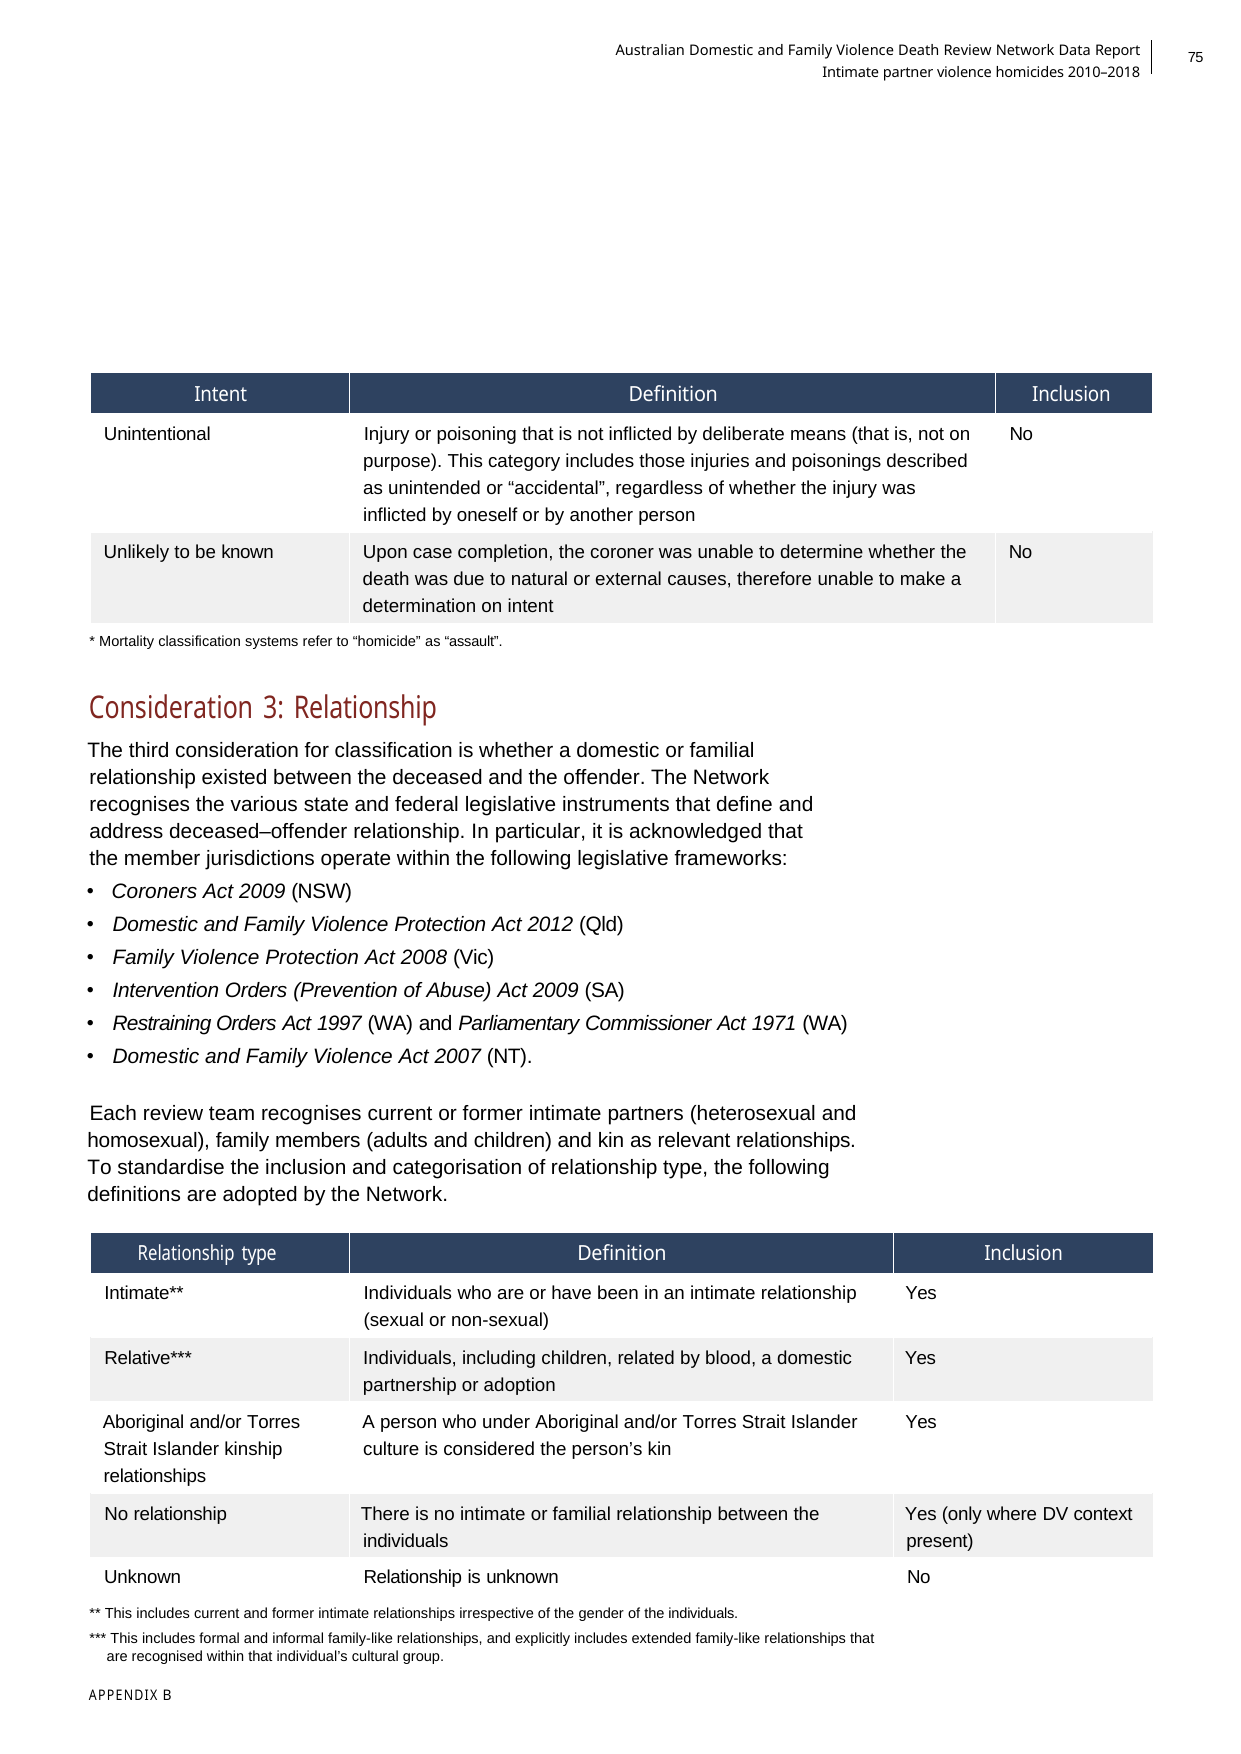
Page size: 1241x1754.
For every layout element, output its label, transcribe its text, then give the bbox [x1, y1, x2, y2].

table_cell Intimate** [90, 1274, 349, 1337]
table_header Definition [350, 373, 995, 413]
table_cell Relative*** [90, 1337, 349, 1401]
table_cell Aboriginal and/or Torres Strait Islander kinship relationships [90, 1401, 349, 1493]
text ** This includes current and former intimate relationships irrespective of the gender of the individuals. [89, 1604, 1219, 1621]
list Domestic and Family Violence Act 2007 (NT). [87, 1044, 1219, 1068]
list Family Violence Protection Act 2008 (Vic) [87, 945, 1219, 969]
table_header Relationship type [91, 1233, 349, 1273]
table_cell No relationship [90, 1493, 349, 1557]
table_cell Relationship is unknown [350, 1558, 893, 1589]
text *** This includes formal and informal family-like relationships, and explicitly includes extended family-like relationships that are recognised within that individual’s cultural group. [89, 1629, 881, 1664]
text The third consideration for classification is whether a domestic or familial relationship existed between the deceased and the offender. The Network recognises the various state and federal legislative instruments that define and address deceased–offender relationship. In particular, it is acknowledged that the member jurisdictions operate within the following legislative frameworks: [87, 738, 826, 869]
table_header Intent [91, 373, 349, 413]
table_header Inclusion [996, 373, 1152, 413]
table_cell Yes [893, 1401, 1153, 1493]
text Each review team recognises current or former intimate partners (heterosexual and homosexual), family members (adults and children) and kin as relevant relationships. To standardise the inclusion and categorisation of relationship type, the following definitions are adopted by the Network. [87, 1101, 857, 1206]
table_header Inclusion [894, 1233, 1153, 1273]
table_cell No [996, 531, 1153, 623]
table_cell Yes [893, 1274, 1153, 1337]
list Restraining Orders Act 1997 (WA) and Parliamentary Commissioner Act 1971 (WA) [87, 1011, 1219, 1035]
table_cell A person who under Aboriginal and/or Torres Strait Islander culture is considered the person’s kin [350, 1403, 893, 1493]
list Coroners Act 2009 (NSW) [87, 878, 1219, 903]
table_cell No [893, 1557, 1153, 1589]
table_cell Individuals who are or have been in an intimate relationship (sexual or non-sexual) [350, 1274, 893, 1337]
text Intimate partner violence homicides 2010–2018 [21, 62, 1140, 81]
table_cell Unknown [90, 1557, 349, 1589]
table_cell There is no intimate or familial relationship between the individuals [350, 1494, 893, 1557]
subtitle Consideration 3: Relationship [88, 685, 1219, 728]
table_cell Individuals, including children, related by blood, a domestic partnership or adoption [350, 1338, 893, 1401]
list Domestic and Family Violence Protection Act 2012 (Qld) [87, 912, 1219, 936]
table_cell Unintentional [90, 414, 350, 531]
text * Mortality classification systems refer to “homicide” as “assault”. [89, 633, 1219, 650]
table_header Definition [350, 1233, 893, 1273]
table_cell Unlikely to be known [91, 533, 349, 623]
list Intervention Orders (Prevention of Abuse) Act 2009 (SA) [87, 978, 1219, 1002]
table_cell Yes (only where DV context present) [894, 1493, 1153, 1557]
text Australian Domestic and Family Violence Death Review Network Data Report [21, 40, 1140, 60]
table_cell No [996, 414, 1153, 531]
table_cell Injury or poisoning that is not inflicted by deliberate means (that is, not on purpose). This category includes those injuries and poisonings described as unintended or “accidental”, regardless of whether the injury was inflicted by oneself or by another person [350, 414, 996, 531]
table_cell Yes [894, 1337, 1153, 1401]
table_cell Upon case completion, the coroner was unable to determine whether the death was due to natural or external causes, therefore unable to make a determination on intent [350, 533, 995, 623]
